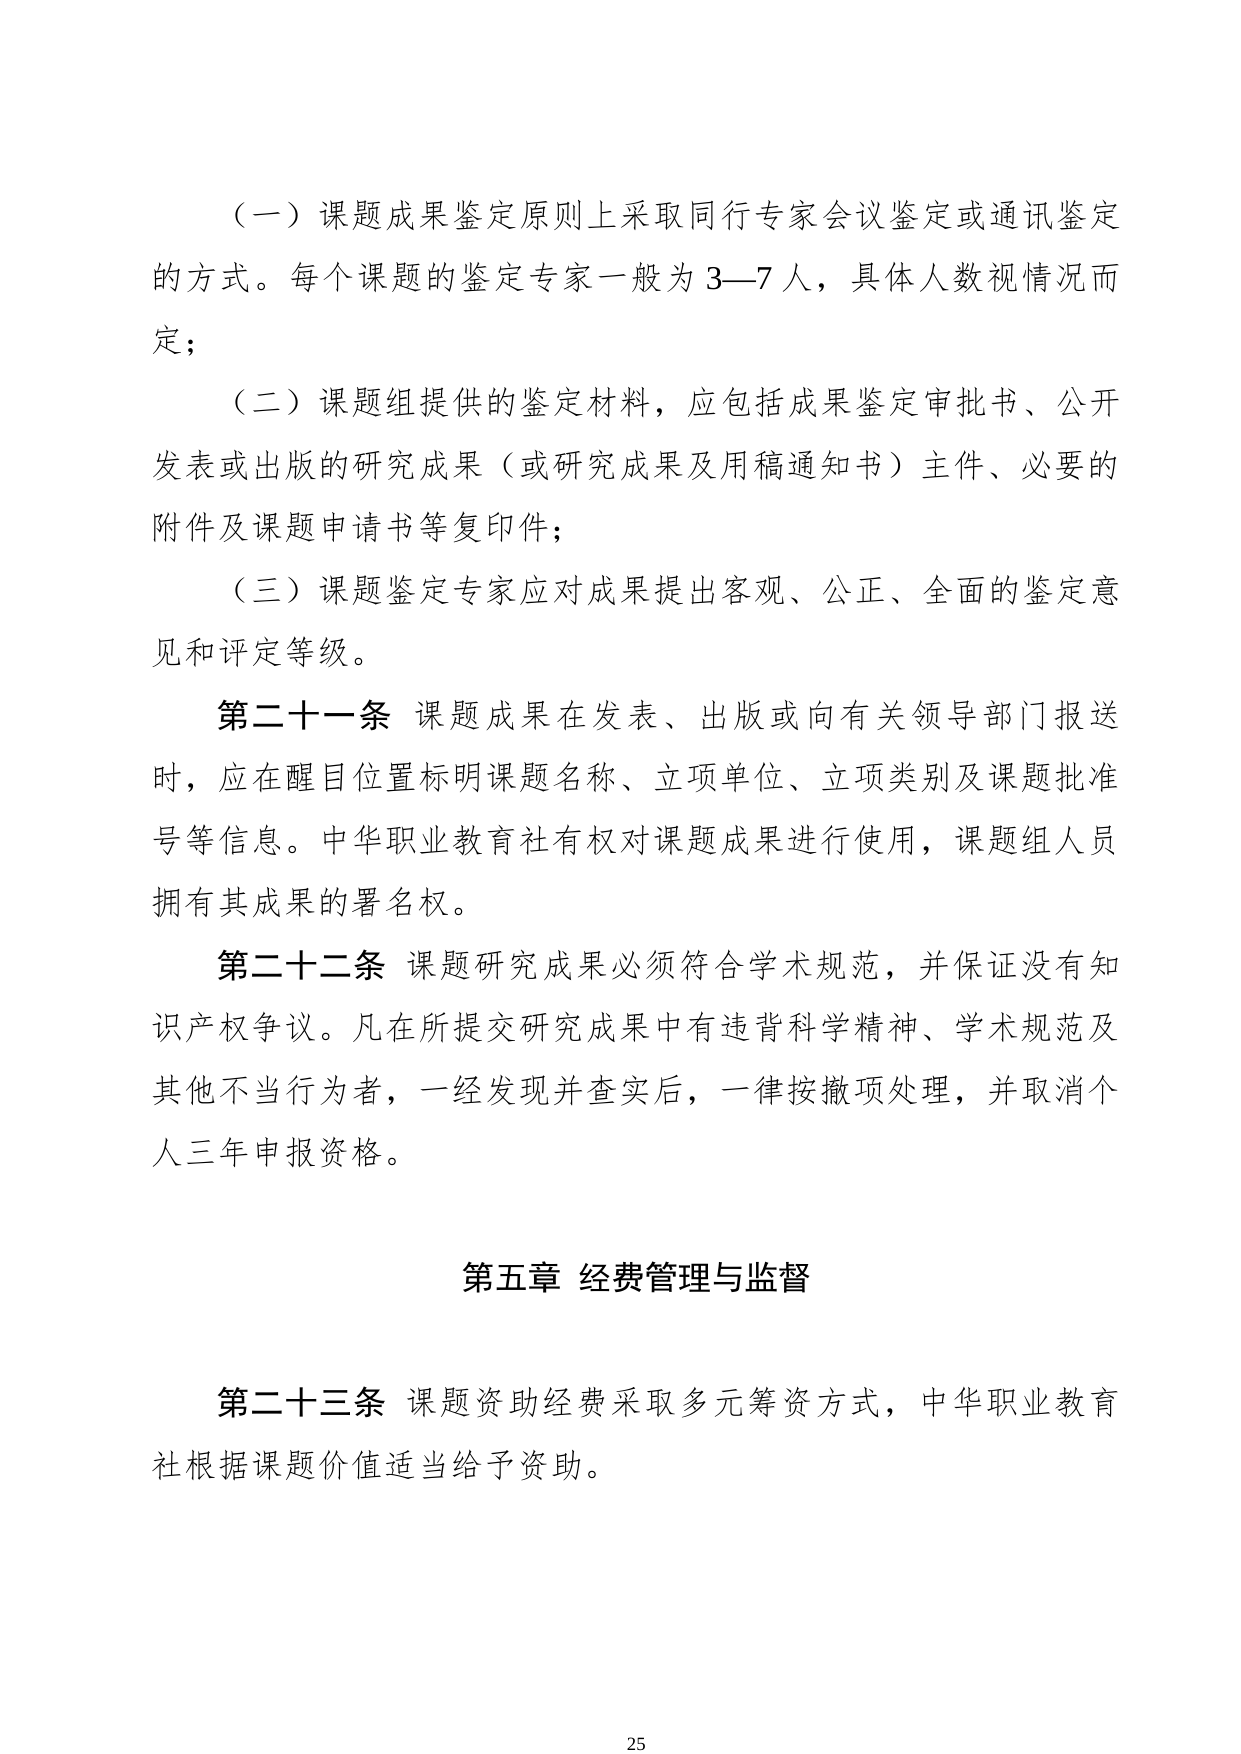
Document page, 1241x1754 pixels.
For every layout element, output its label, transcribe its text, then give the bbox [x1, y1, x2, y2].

text 第二十一条 课题成果在发表、出版或向有关领导部门报送时，应在醒目位置标明课题名称、立项单位、立项类别及课题批准号等信息。中华职业教育社有权对课题成果进行使用，课题组人员拥有其成果的署名权。 [150, 677, 1122, 927]
text （三）课题鉴定专家应对成果提出客观、公正、全面的鉴定意见和评定等级。 [150, 552, 1122, 677]
text 第五章 经费管理与监督 [150, 1240, 1122, 1302]
text （一）课题成果鉴定原则上采取同行专家会议鉴定或通讯鉴定的方式。每个课题的鉴定专家一般为3—7人，具体人数视情况而定； [150, 177, 1122, 365]
text 第二十三条 课题资助经费采取多元筹资方式，中华职业教育社根据课题价值适当给予资助。 [150, 1365, 1122, 1490]
text 第二十二条 课题研究成果必须符合学术规范，并保证没有知识产权争议。凡在所提交研究成果中有违背科学精神、学术规范及其他不当行为者，一经发现并查实后，一律按撤项处理，并取消个人三年申报资格。 [150, 927, 1122, 1177]
text （二）课题组提供的鉴定材料，应包括成果鉴定审批书、公开发表或出版的研究成果（或研究成果及用稿通知书）主件、必要的附件及课题申请书等复印件； [150, 365, 1122, 552]
